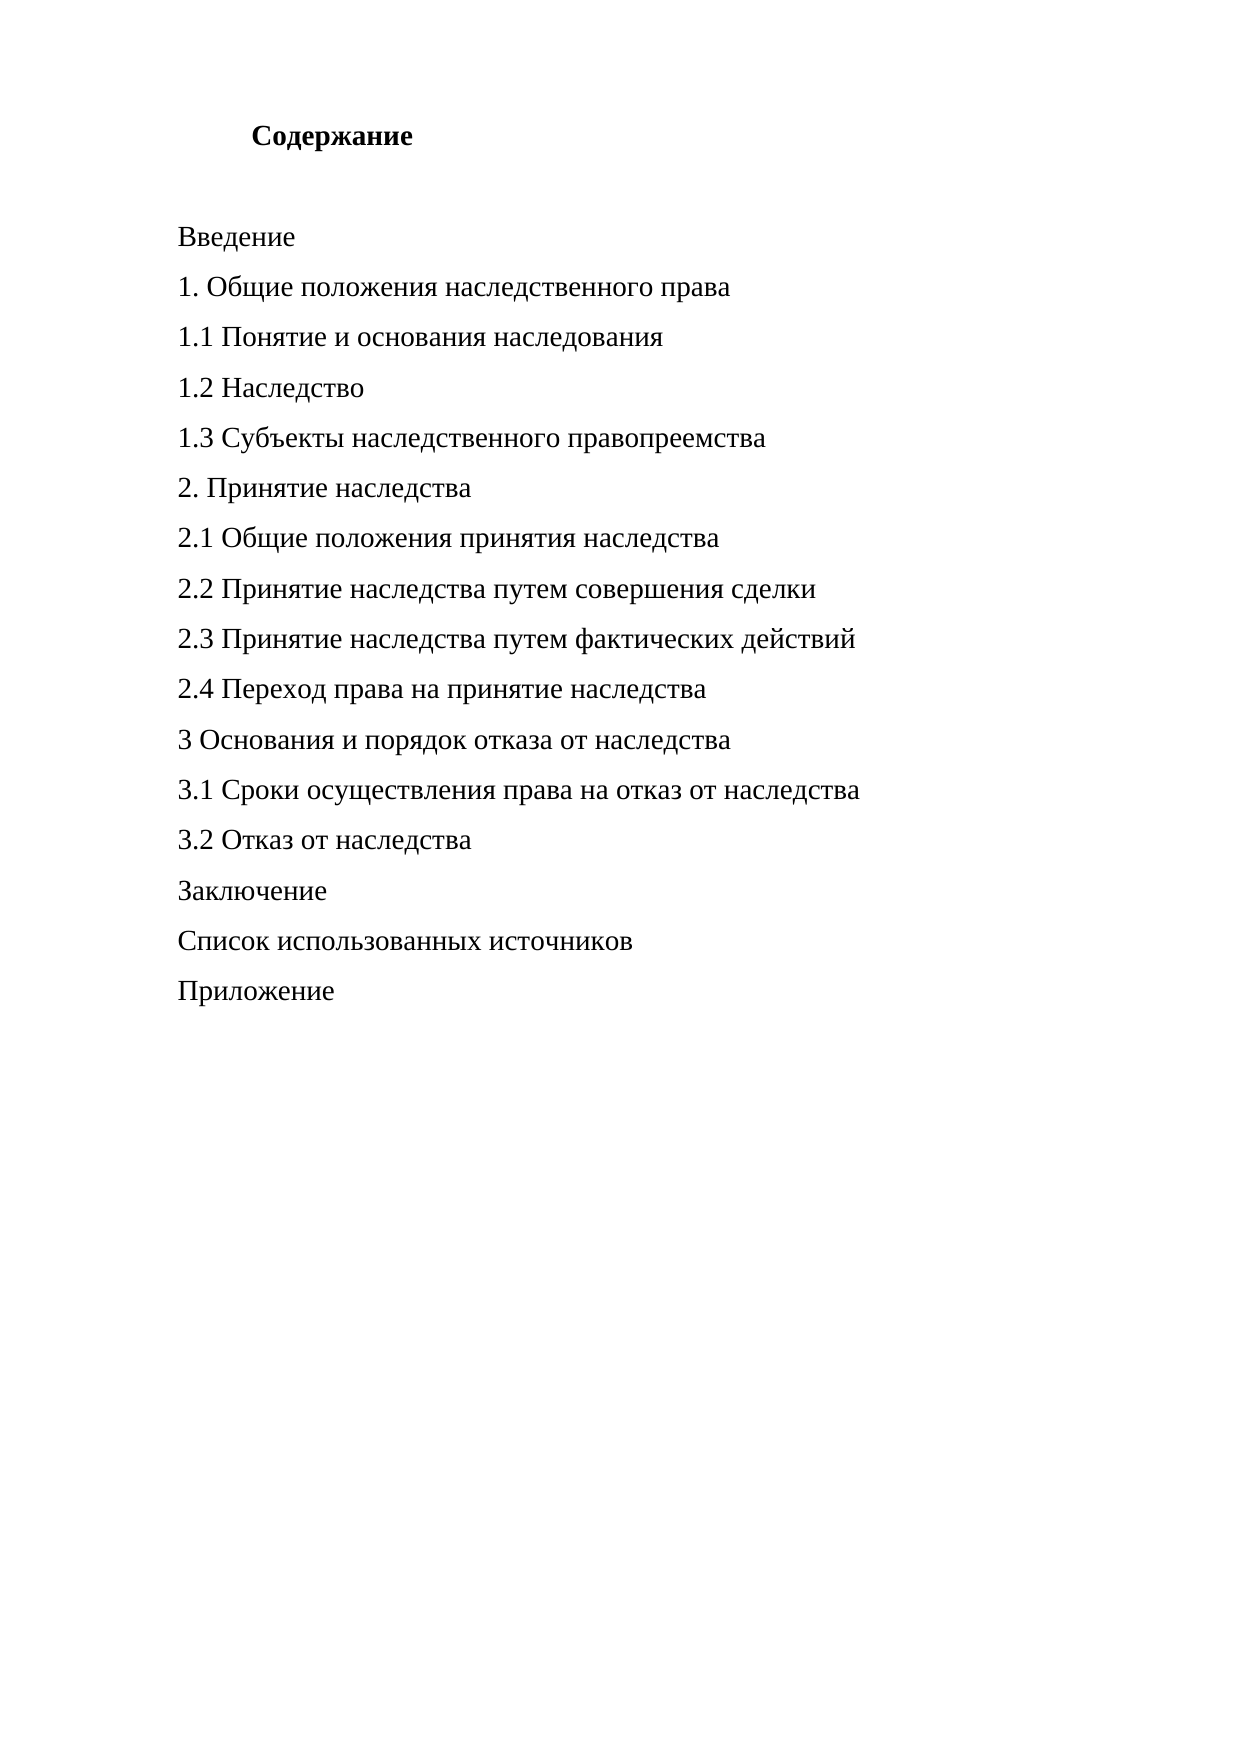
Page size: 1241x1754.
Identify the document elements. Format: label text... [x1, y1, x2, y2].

text 1.2 Наследство [177, 370, 1152, 403]
subtitle Содержание [177, 118, 1152, 152]
text 2. Принятие наследства [177, 470, 1152, 504]
text Приложение [177, 973, 1152, 1007]
text Заключение [177, 873, 1152, 906]
text 2.1 Общие положения принятия наследства [177, 521, 1152, 554]
text 3.2 Отказ от наследства [177, 822, 1152, 856]
text 1.3 Субъекты наследственного правопреемства [177, 420, 1152, 453]
text 2.3 Принятие наследства путем фактических действий [177, 621, 1152, 655]
text Введение [177, 219, 1152, 252]
text 3 Основания и порядок отказа от наследства [177, 722, 1152, 755]
text 1.1 Понятие и основания наследования [177, 319, 1152, 353]
text Список использованных источников [177, 923, 1152, 957]
text 3.1 Сроки осуществления права на отказ от наследства [177, 772, 1152, 806]
text 1. Общие положения наследственного права [177, 269, 1152, 303]
text 2.2 Принятие наследства путем совершения сделки [177, 571, 1152, 604]
text 2.4 Переход права на принятие наследства [177, 672, 1152, 705]
